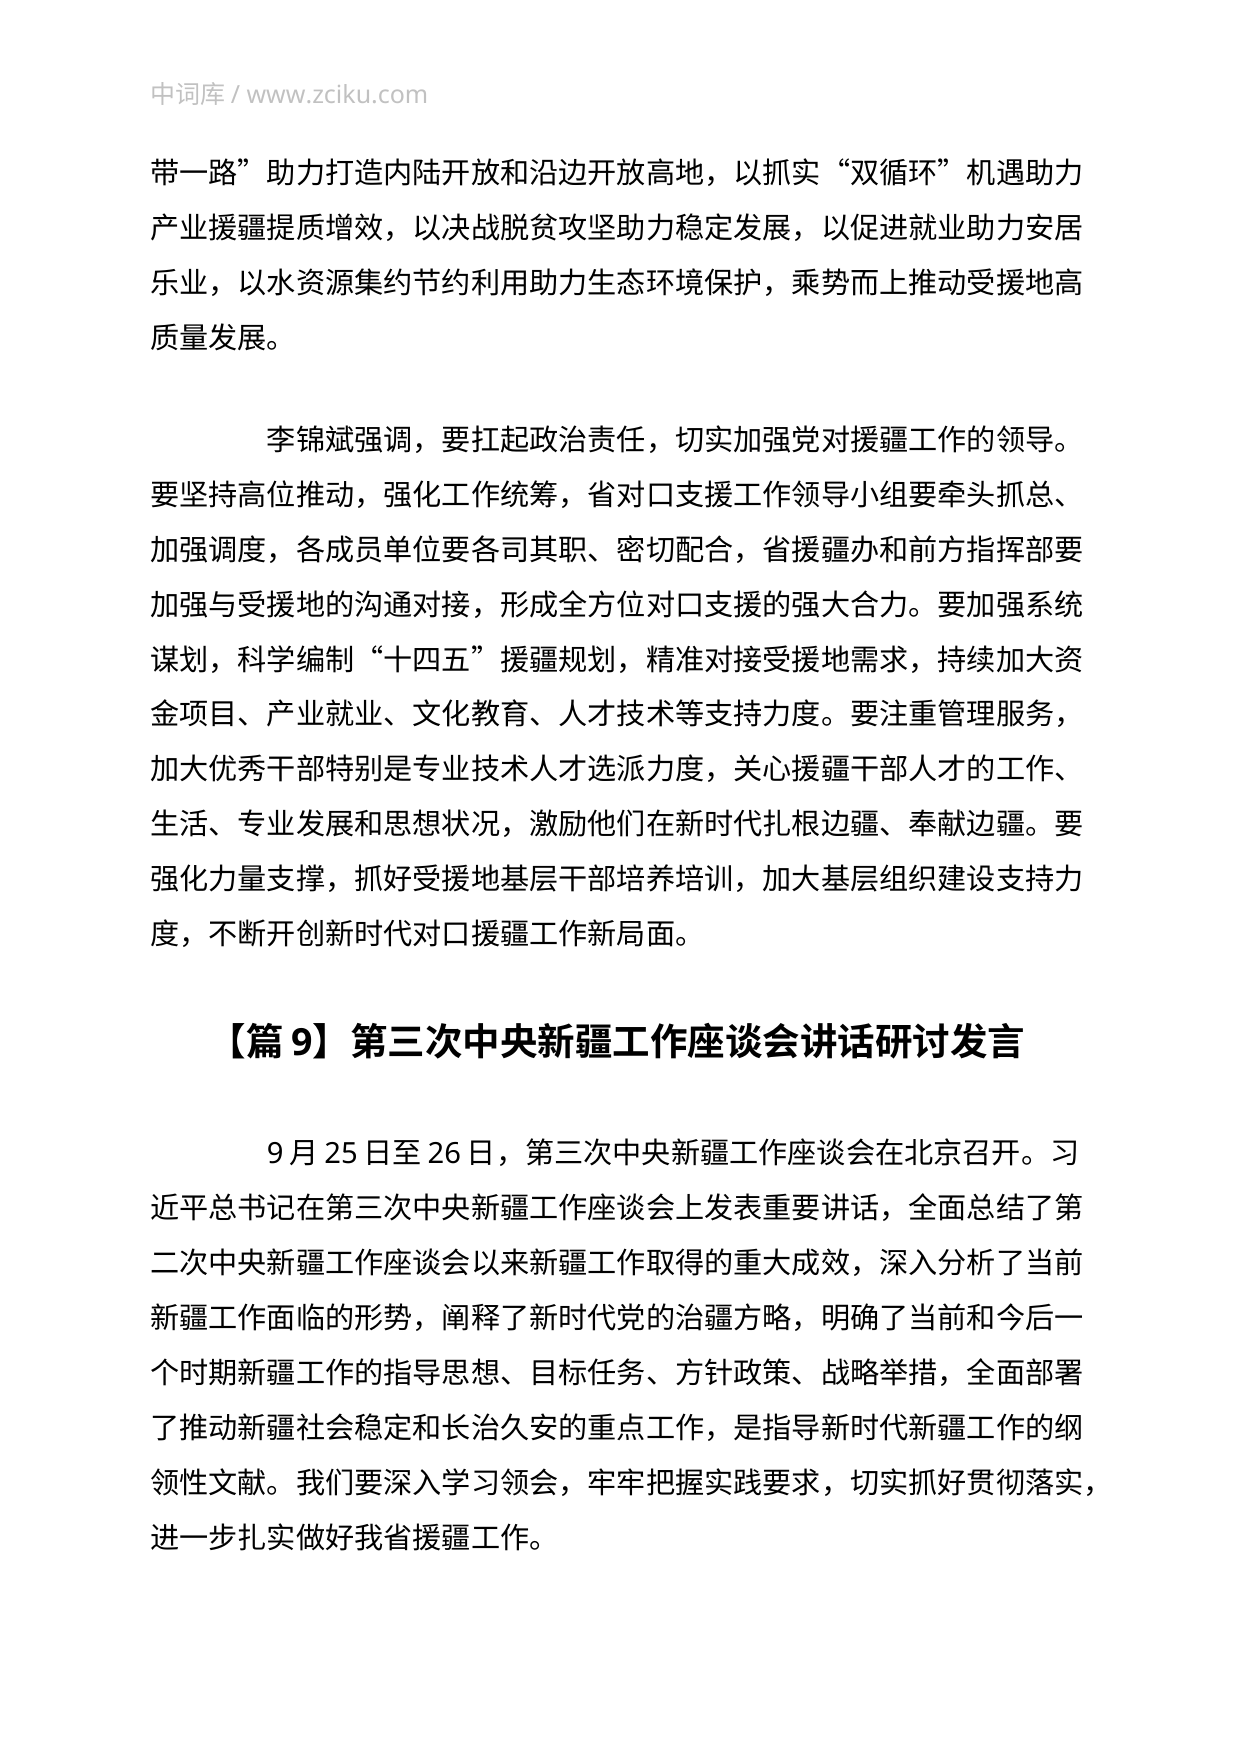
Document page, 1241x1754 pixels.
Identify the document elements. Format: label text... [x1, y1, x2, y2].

text 李锦斌强调，要扛起政治责任，切实加强党对援疆工作的领导。要坚持高位推动，强化工作统筹，省对口支援工作领导小组要牵头抓总、加强调度，各成员单位要各司其职、密切配合，省援疆办和前方指挥部要加强与受援地的沟通对接，形成全方位对口支援的强大合力。要加强系统谋划，科学编制“十四五”援疆规划，精准对接受援地需求，持续加大资金项目、产业就业、文化教育、人才技术等支持力度。要注重管理服务，加大优秀干部特别是专业技术人才选派力度，关心援疆干部人才的工作、生活、专业发展和思想状况，激励他们在新时代扎根边疆、奉献边疆。要强化力量支撑，抓好受援地基层干部培养培训，加大基层组织建设支持力度，不断开创新时代对口援疆工作新局面。 [150, 416, 1090, 953]
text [150, 150, 1090, 357]
text 【篇9】第三次中央新疆工作座谈会讲话研讨发言 [150, 1012, 1090, 1067]
text 9月25日至26日，第三次中央新疆工作座谈会在北京召开。习近平总书记在第三次中央新疆工作座谈会上发表重要讲话，全面总结了第二次中央新疆工作座谈会以来新疆工作取得的重大成效，深入分析了当前新疆工作面临的形势，阐释了新时代党的治疆方略，明确了当前和今后一个时期新疆工作的指导思想、目标任务、方针政策、战略举措，全面部署了推动新疆社会稳定和长治久安的重点工作，是指导新时代新疆工作的纲领性文献。我们要深入学习领会，牢牢把握实践要求，切实抓好贯彻落实，进一步扎实做好我省援疆工作。 [150, 1130, 1090, 1557]
